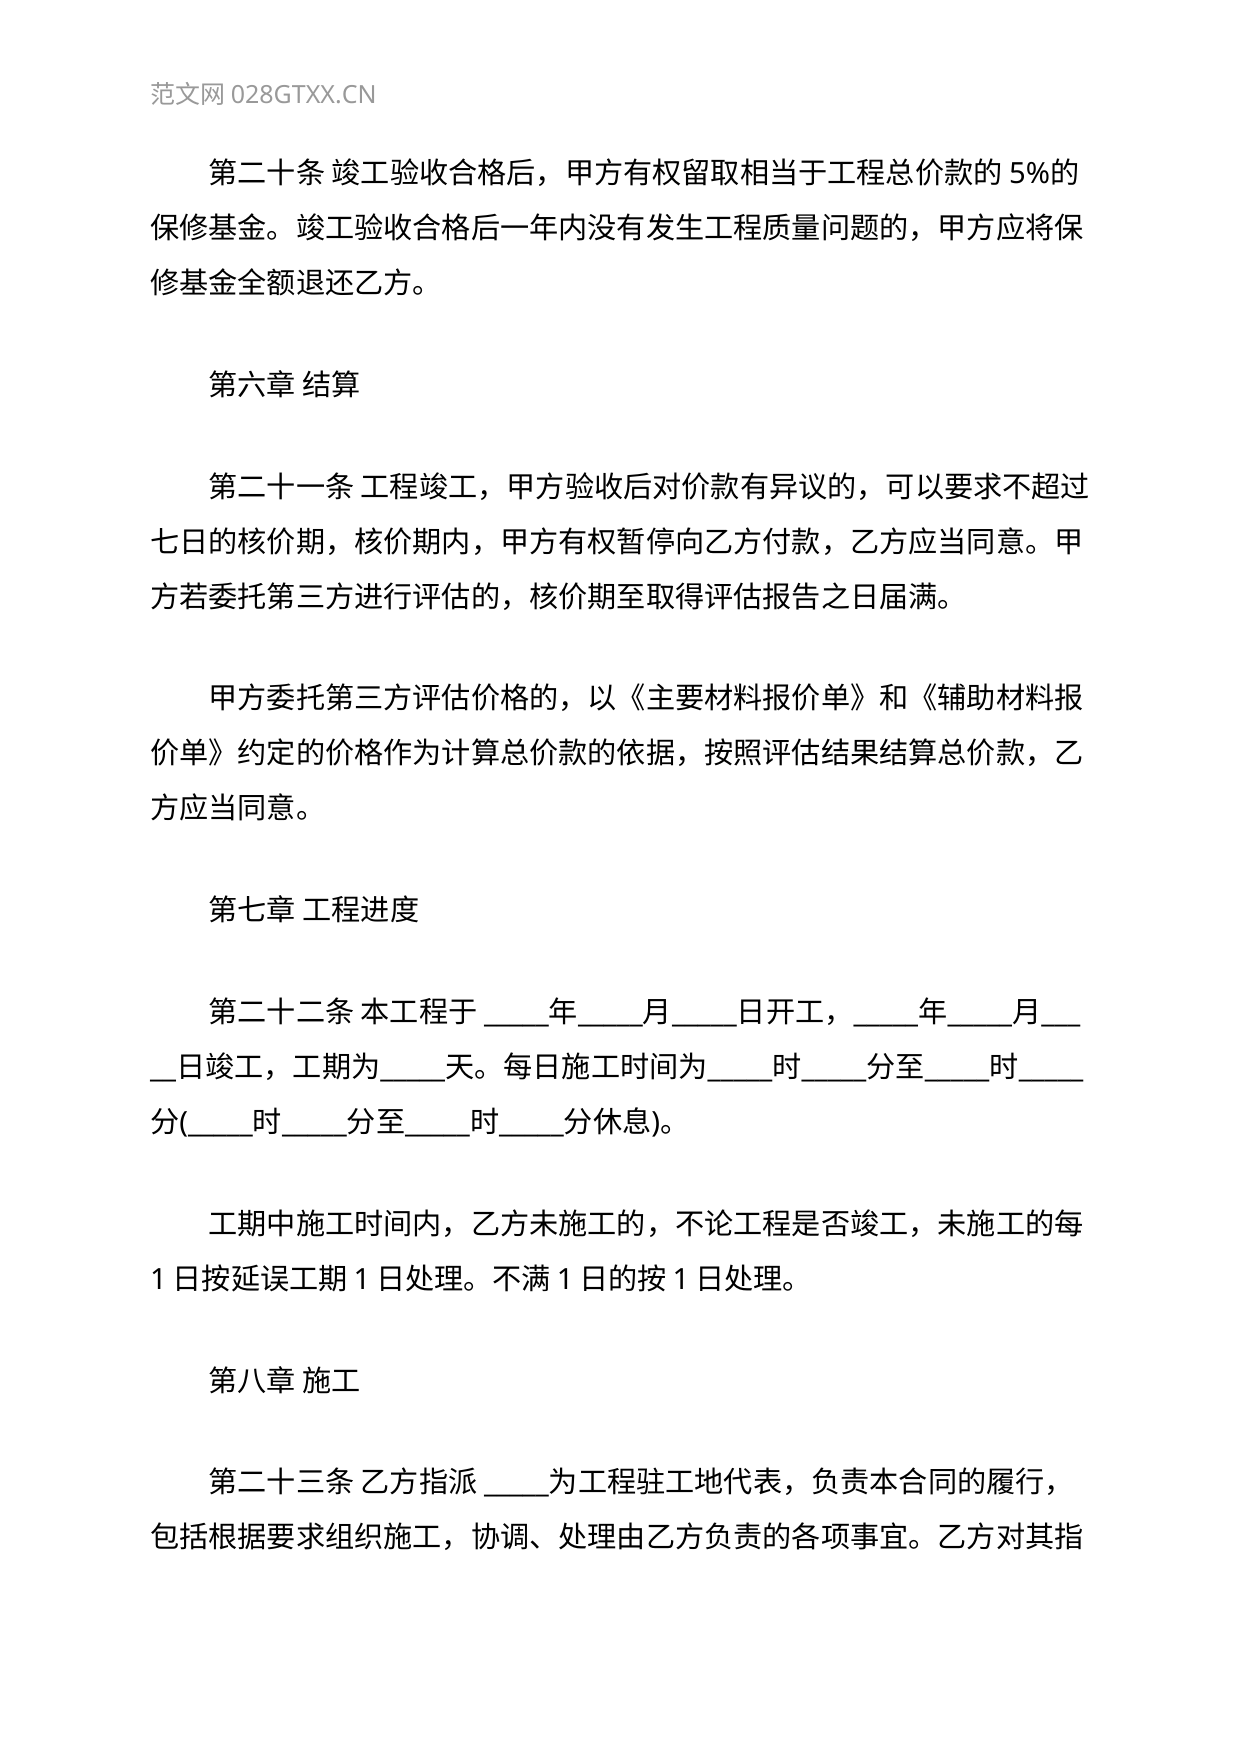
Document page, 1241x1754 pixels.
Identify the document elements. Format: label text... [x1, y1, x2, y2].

text 第二十条 竣工验收合格后，甲方有权留取相当于工程总价款的 5%的保修基金。竣工验收合格后一年内没有发生工程质量问题的，甲方应将保修基金全额退还乙方。 [150, 150, 1090, 302]
text 第八章 施工 [150, 1357, 1090, 1399]
text 第二十二条 本工程于 _____年_____月_____日开工，_____年_____月_____日竣工，工期为_____天。每日施工时间为_____时_____分至_____时_____分(_____时_____分至_____时_____分休息)。 [150, 988, 1090, 1141]
text 第七章 工程进度 [150, 887, 1090, 929]
text 第六章 结算 [150, 362, 1090, 404]
text 甲方委托第三方评估价格的，以《主要材料报价单》和《辅助材料报价单》约定的价格作为计算总价款的依据，按照评估结果结算总价款，乙方应当同意。 [150, 675, 1090, 827]
text 第二十一条 工程竣工，甲方验收后对价款有异议的，可以要求不超过七日的核价期，核价期内，甲方有权暂停向乙方付款，乙方应当同意。甲方若委托第三方进行评估的，核价期至取得评估报告之日届满。 [150, 463, 1090, 616]
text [150, 1459, 1090, 1556]
text 工期中施工时间内，乙方未施工的，不论工程是否竣工，未施工的每 1日按延误工期1日处理。不满1日的按1日处理。 [150, 1200, 1090, 1298]
